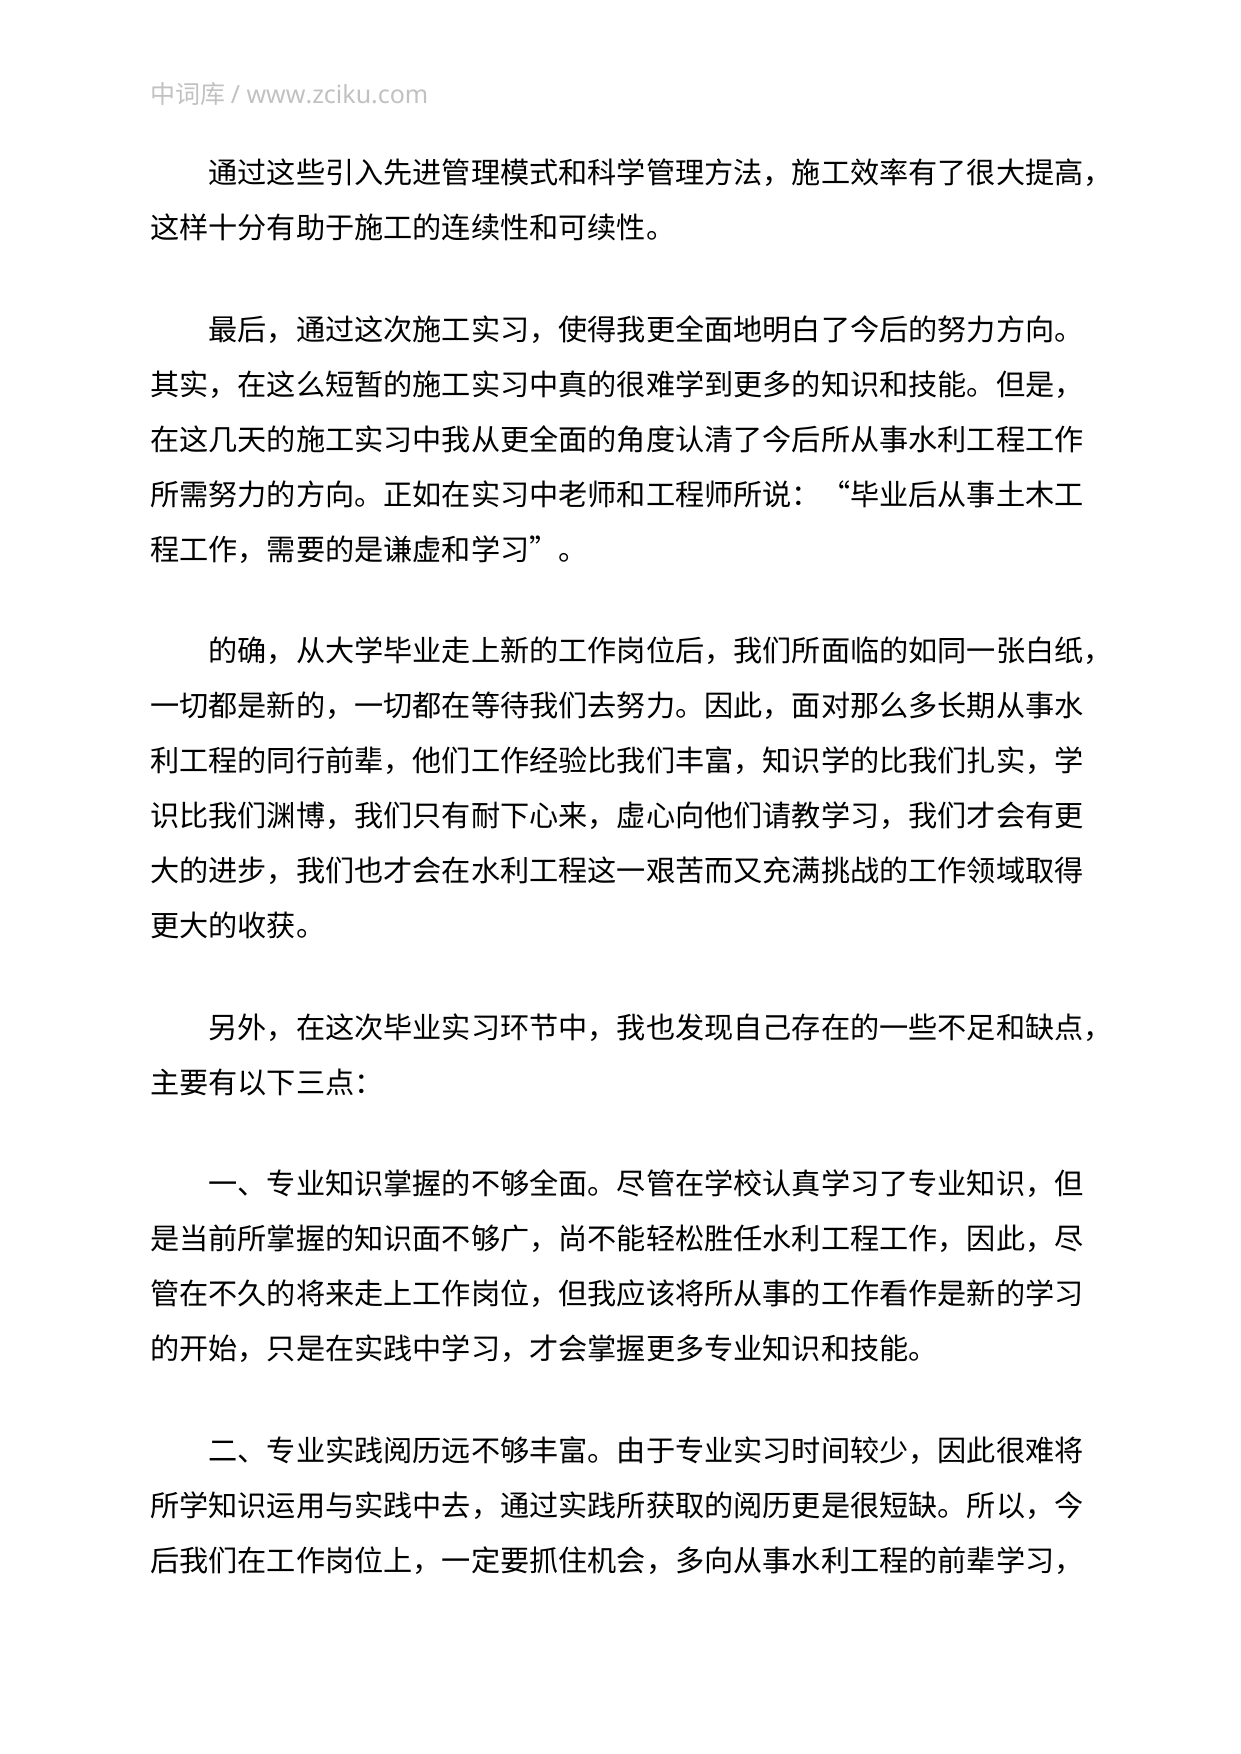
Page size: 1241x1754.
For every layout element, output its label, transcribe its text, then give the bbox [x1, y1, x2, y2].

text 一、专业知识掌握的不够全面。尽管在学校认真学习了专业知识，但是当前所掌握的知识面不够广，尚不能轻松胜任水利工程工作，因此，尽管在不久的将来走上工作岗位，但我应该将所从事的工作看作是新的学习的开始，只是在实践中学习，才会掌握更多专业知识和技能。 [150, 1161, 1090, 1368]
text 另外，在这次毕业实习环节中，我也发现自己存在的一些不足和缺点，主要有以下三点： [150, 1004, 1090, 1101]
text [150, 1427, 1090, 1579]
text 最后，通过这次施工实习，使得我更全面地明白了今后的努力方向。其实，在这么短暂的施工实习中真的很难学到更多的知识和技能。但是，在这几天的施工实习中我从更全面的角度认清了今后所从事水利工程工作所需努力的方向。正如在实习中老师和工程师所说：“毕业后从事土木工程工作，需要的是谦虚和学习”。 [150, 307, 1090, 568]
text 的确，从大学毕业走上新的工作岗位后，我们所面临的如同一张白纸，一切都是新的，一切都在等待我们去努力。因此，面对那么多长期从事水利工程的同行前辈，他们工作经验比我们丰富，知识学的比我们扎实，学识比我们渊博，我们只有耐下心来，虚心向他们请教学习，我们才会有更大的进步，我们也才会在水利工程这一艰苦而又充满挑战的工作领域取得更大的收获。 [150, 628, 1090, 945]
text 通过这些引入先进管理模式和科学管理方法，施工效率有了很大提高，这样十分有助于施工的连续性和可续性。 [150, 150, 1090, 247]
